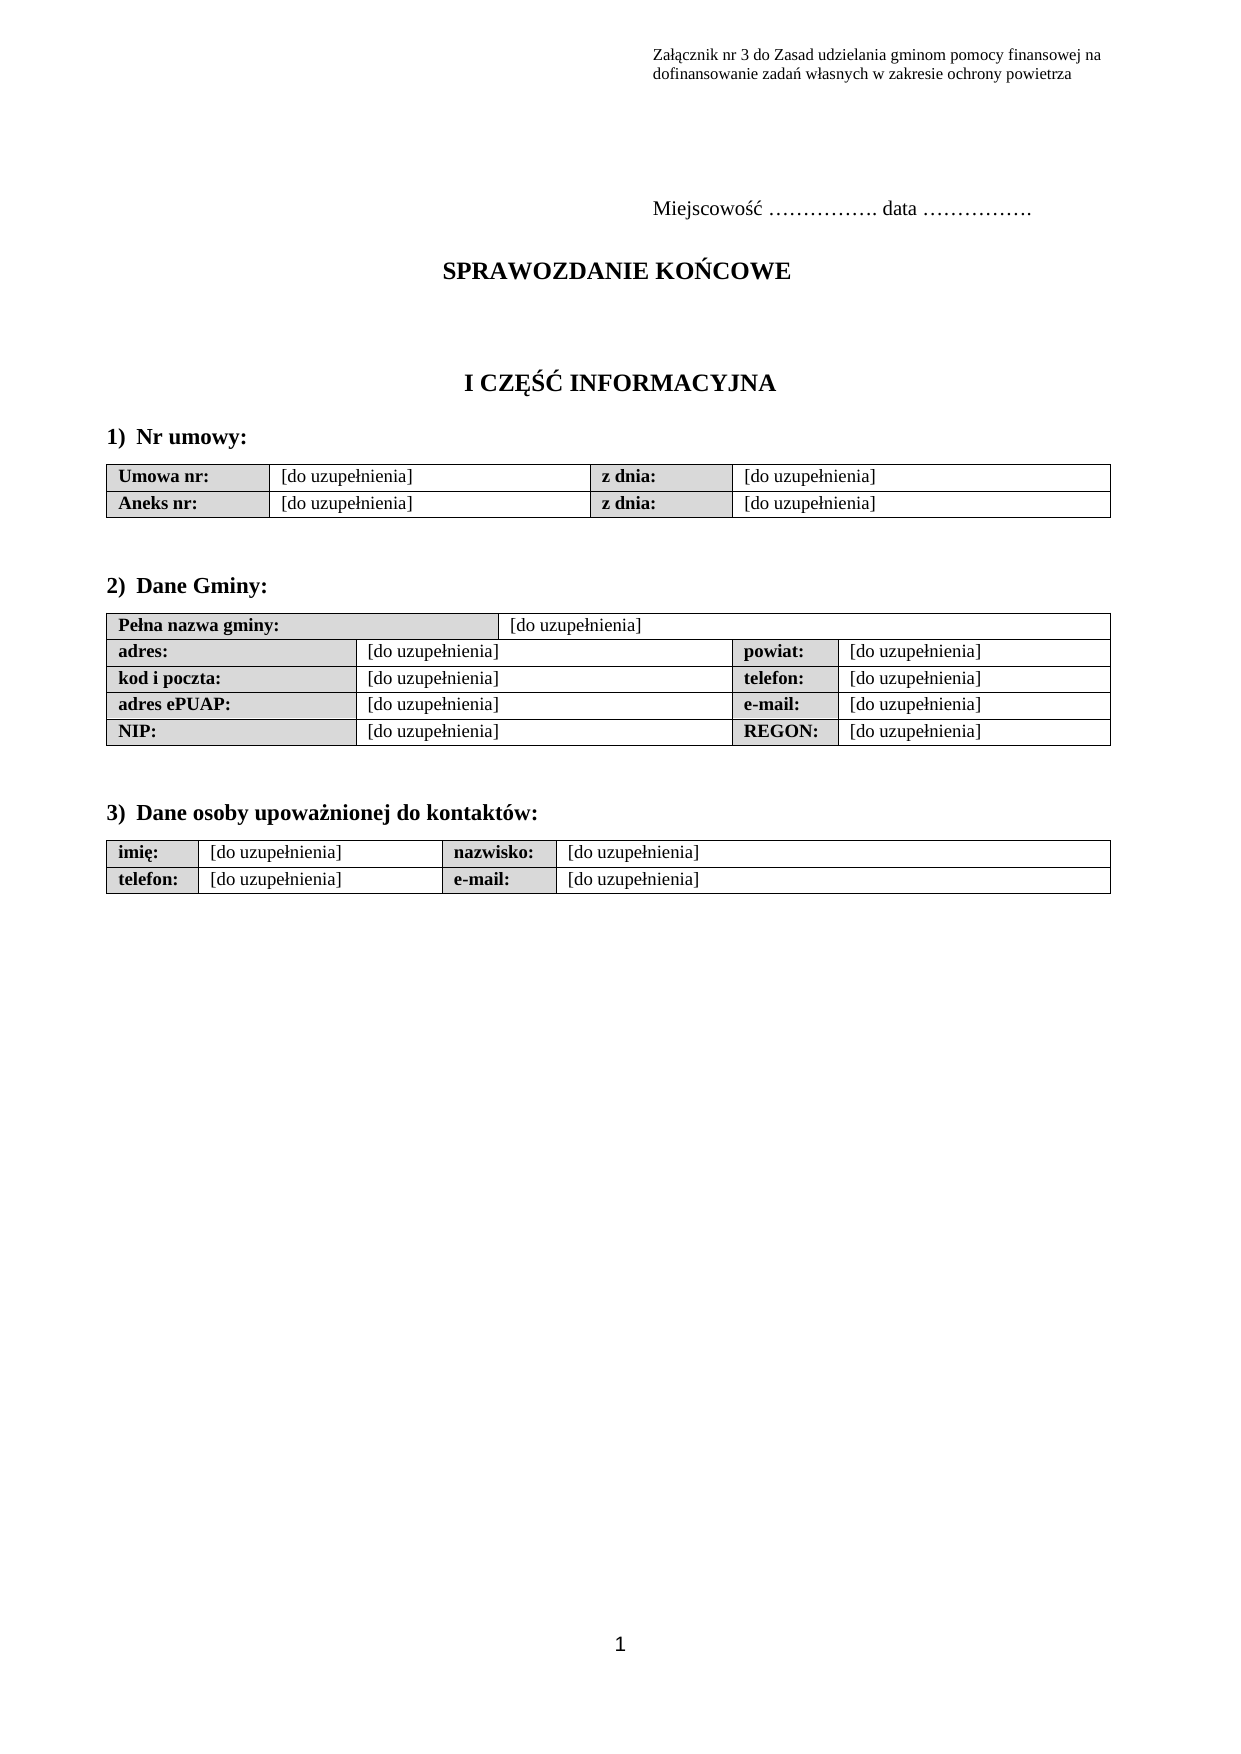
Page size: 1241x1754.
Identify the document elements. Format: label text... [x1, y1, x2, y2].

subtitle I CZĘŚĆ INFORMACYJNA [106, 368, 1134, 396]
table_cell [do uzupełnienia] [357, 720, 732, 745]
subtitle Dane osoby upoważnionej do kontaktów: [106, 799, 1134, 826]
table_header Pełna nazwa gminy: [107, 614, 498, 639]
table_header [do uzupełnienia] [199, 841, 442, 867]
table_cell telefon: [733, 667, 838, 692]
table_header Umowa nr: [107, 465, 269, 491]
table_cell NIP: [107, 720, 356, 745]
subtitle SPRAWOZDANIE KOŃCOWE [106, 256, 1134, 328]
table_header [do uzupełnienia] [270, 465, 590, 491]
subtitle Nr umowy: [106, 423, 1134, 450]
subtitle Dane Gminy: [106, 572, 1134, 598]
table_header nazwisko: [443, 841, 556, 867]
table_cell [do uzupełnienia] [839, 667, 1110, 692]
table_header [838, 614, 1110, 639]
table_cell [do uzupełnienia] [839, 640, 1110, 666]
table_header [do uzupełnienia] [499, 614, 732, 639]
table_cell Aneks nr: [107, 492, 269, 517]
table_cell telefon: [107, 868, 198, 893]
table_cell [do uzupełnienia] [839, 720, 1110, 745]
table_cell z dnia: [591, 492, 732, 517]
table_cell e-mail: [443, 868, 556, 893]
table_cell adres: [107, 640, 356, 666]
table_header imię: [107, 841, 198, 867]
table_cell [do uzupełnienia] [839, 693, 1110, 718]
table_cell [do uzupełnienia] [357, 667, 732, 692]
table_cell [do uzupełnienia] [357, 693, 732, 718]
table_cell REGON: [733, 720, 838, 745]
table_cell adres ePUAP: [107, 693, 356, 718]
table_cell e-mail: [733, 693, 838, 718]
table_header [do uzupełnienia] [733, 465, 1110, 491]
table_cell [do uzupełnienia] [557, 868, 1110, 893]
table_cell powiat: [733, 640, 838, 666]
text Miejscowość ……………. data ……………. [402, 195, 1134, 219]
table_cell [do uzupełnienia] [270, 492, 590, 517]
table_cell [do uzupełnienia] [733, 492, 1110, 517]
table_header z dnia: [591, 465, 732, 491]
table_header [733, 614, 838, 639]
table_header [do uzupełnienia] [557, 841, 1110, 867]
table_cell [do uzupełnienia] [199, 868, 442, 893]
table_cell [do uzupełnienia] [357, 640, 732, 666]
table_cell kod i poczta: [107, 667, 356, 692]
